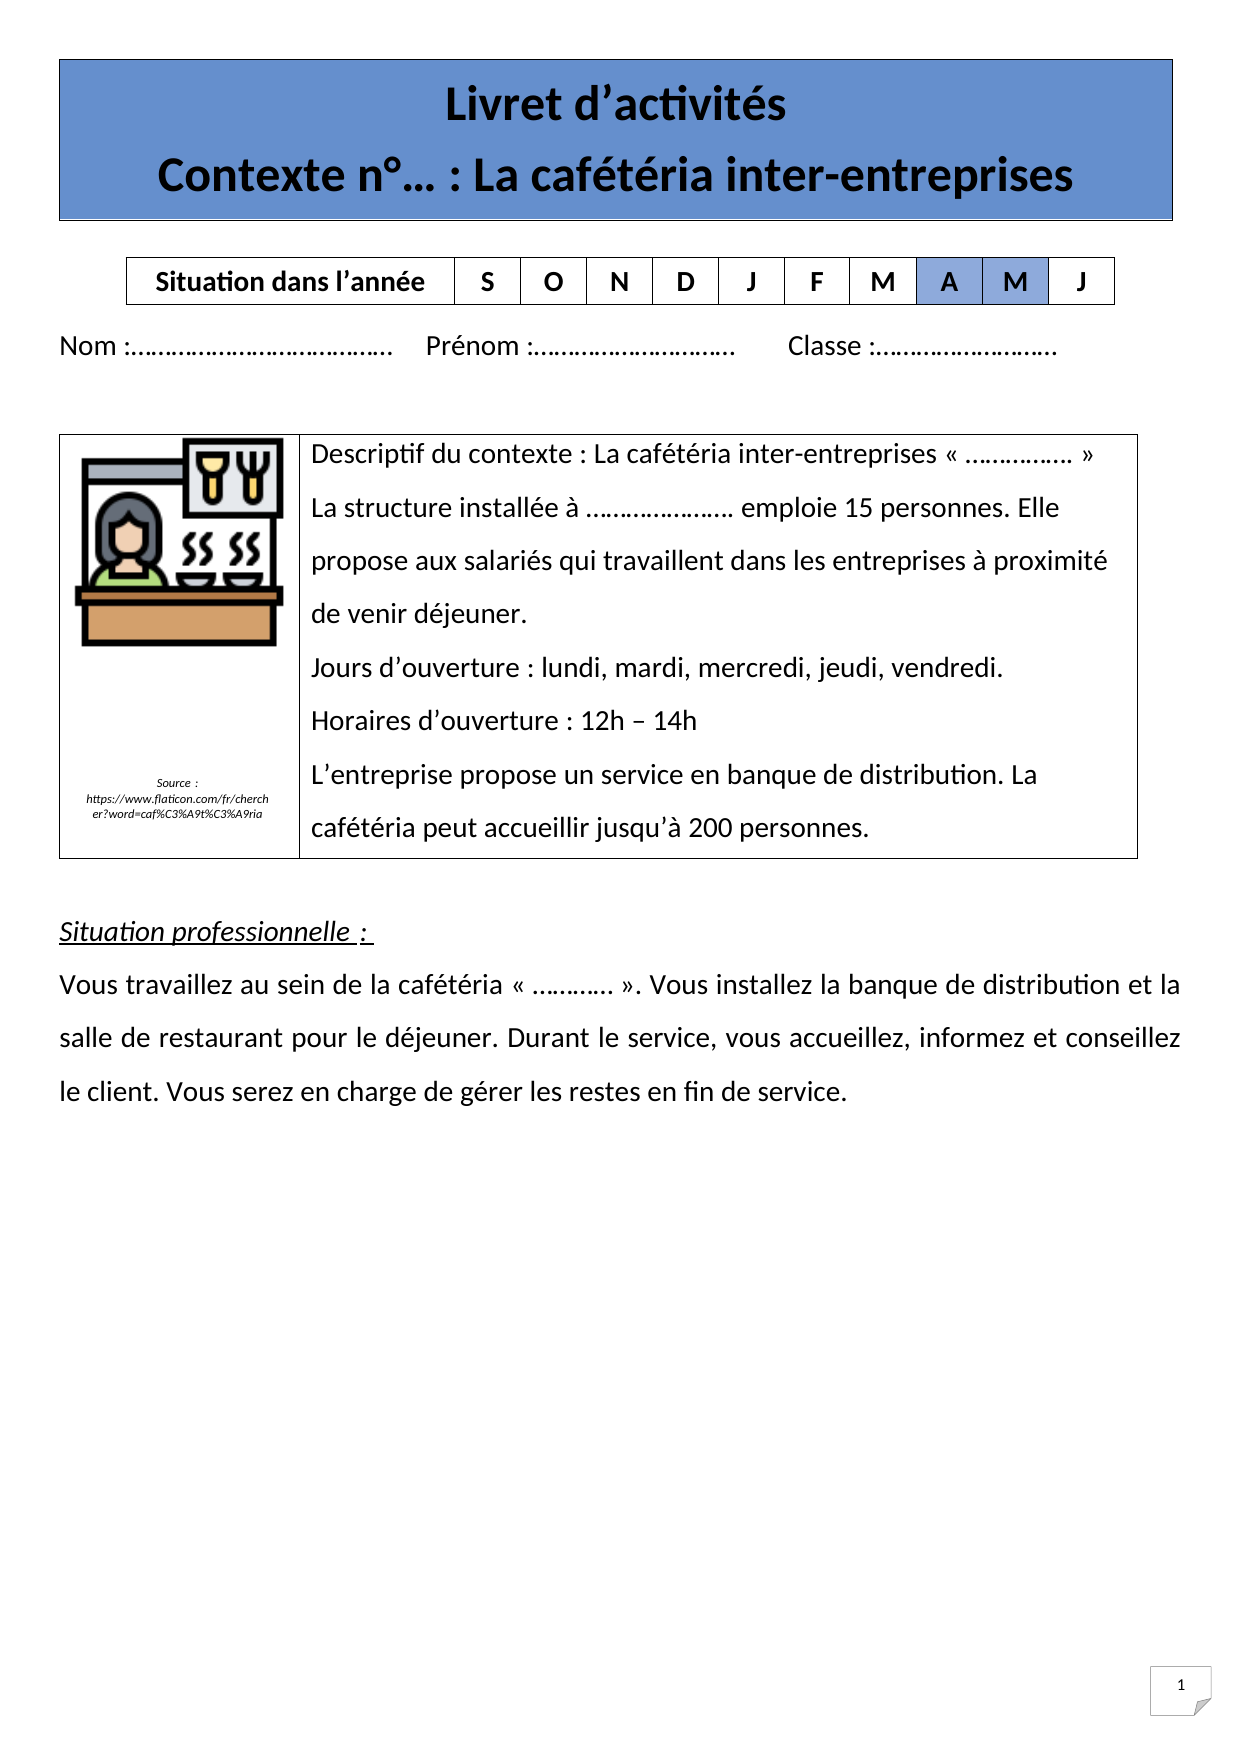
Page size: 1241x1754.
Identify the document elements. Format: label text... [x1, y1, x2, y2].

table_header Descriptif du contexte : La cafétéria inter-entreprises « ……………. » La structure installée à …………………. emploie 15 personnes. Elle propose aux salariés qui travaillent dans les entreprises à proximité de venir déjeuner. Jours d’ouverture : lundi, mardi, mercredi, jeudi, vendredi. Horaires d’ouverture : 12h – 14h L’entreprise propose un service en banque de distribution. La cafétéria peut accueillir jusqu’à 200 personnes. [300, 435, 1137, 858]
text Situation professionnelle : [59, 913, 1181, 948]
table_header M [983, 258, 1048, 304]
table_header D [653, 258, 718, 304]
picture [72, 435, 287, 650]
table_header J [719, 258, 784, 304]
table_header Livret d’activités Contexte n°… : La cafétéria inter-entreprises [60, 60, 1172, 219]
table_header S [455, 258, 520, 304]
text Nom :………………………………… Prénom :………………………… Classe :……………………… [59, 327, 1181, 363]
table_header Situation dans l’année [127, 258, 454, 304]
table_header M [850, 258, 916, 304]
table_header [60, 435, 299, 858]
table_header O [521, 258, 586, 304]
text Vous travaillez au sein de la cafétéria « ………… ». Vous installez la banque de distribution et la salle de restaurant pour le déjeuner. Durant le service, vous accueillez, informez et conseillez le client. Vous serez en charge de gérer les restes en fin de service. [59, 966, 1181, 1108]
table_header F [785, 258, 849, 304]
table_header J [1049, 258, 1114, 304]
table_header A [917, 258, 982, 304]
table_header N [587, 258, 652, 304]
